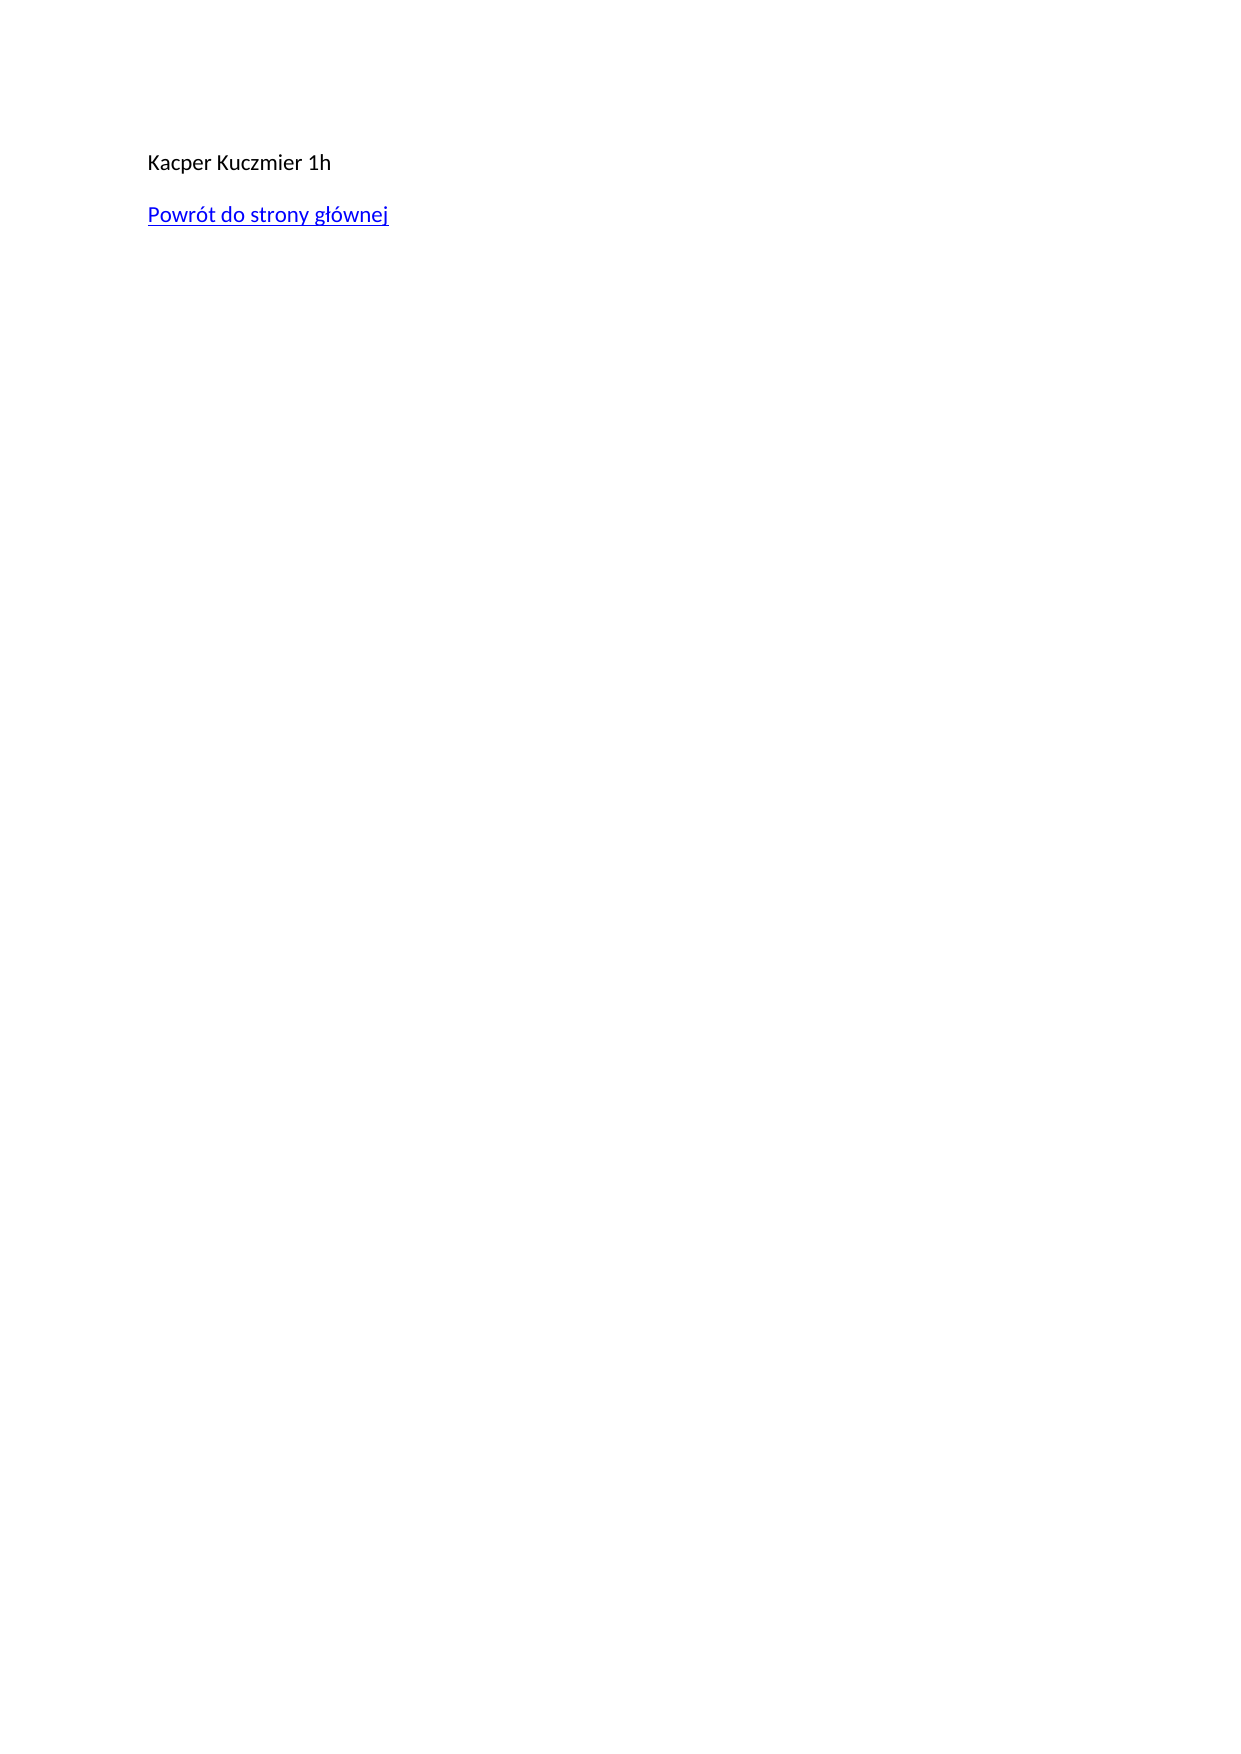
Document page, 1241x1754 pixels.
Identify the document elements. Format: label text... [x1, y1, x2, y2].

text Powrót do strony głównej [148, 201, 1093, 229]
text Kacper Kuczmier 1h [148, 148, 1093, 176]
